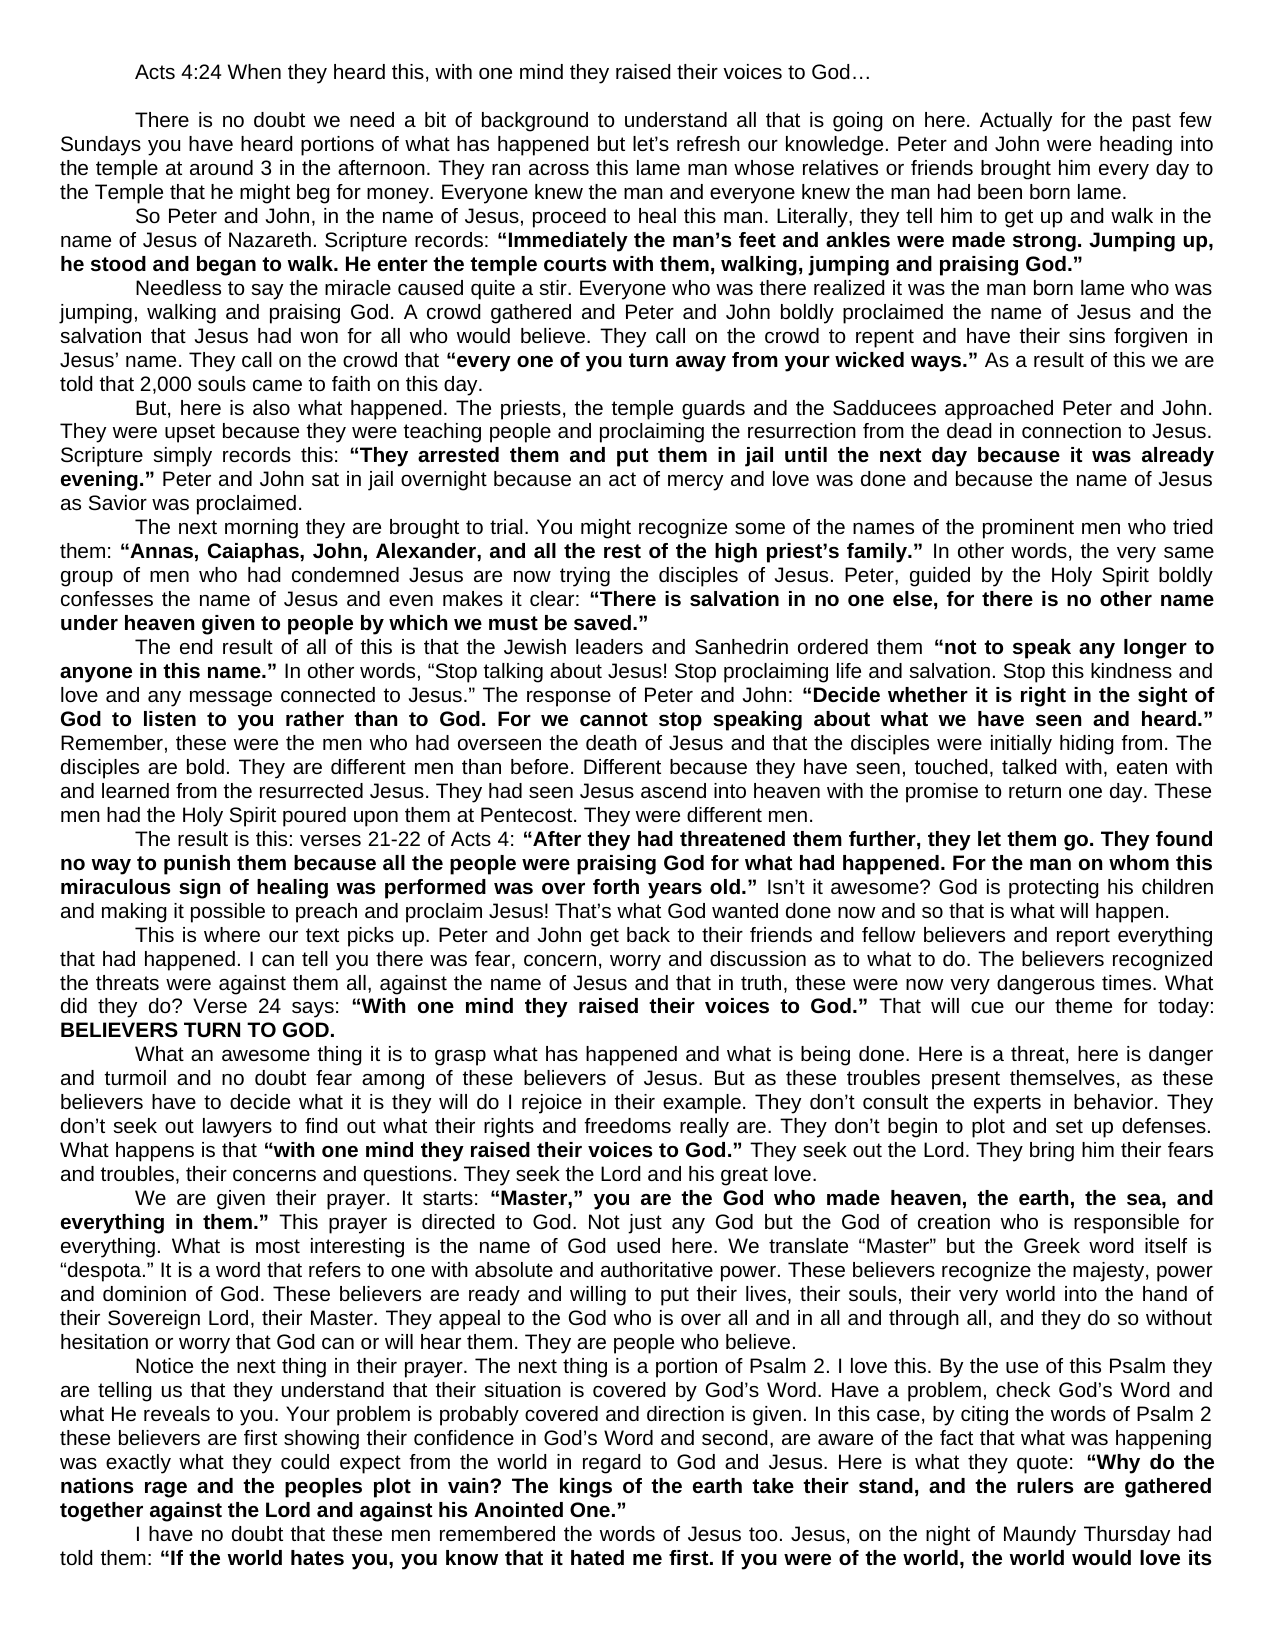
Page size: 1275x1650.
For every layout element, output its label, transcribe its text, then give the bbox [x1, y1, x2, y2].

text This is where our text picks up. Peter and John get back to their friends and fellow believers and report everything that had happened. I can tell you there was fear, concern, worry and discussion as to what to do. The believers recognized the threats were against them all, against the name of Jesus and that in truth, these were now very dangerous times. What did they do? Verse 24 says: “With one mind they raised their voices to God.” That will cue our theme for today: BELIEVERS TURN TO GOD. [60, 922, 1215, 1042]
text What an awesome thing it is to grasp what has happened and what is being done. Here is a threat, here is danger and turmoil and no doubt fear among of these believers of Jesus. But as these troubles present themselves, as these believers have to decide what it is they will do I rejoice in their example. They don’t consult the experts in behavior. They don’t seek out lawyers to find out what their rights and freedoms really are. They don’t begin to plot and set up defenses. What happens is that “with one mind they raised their voices to God.” They seek out the Lord. They bring him their fears and troubles, their concerns and questions. They seek the Lord and his great love. [60, 1042, 1215, 1186]
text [60, 1521, 1215, 1569]
text Needless to say the miracle caused quite a stir. Everyone who was there realized it was the man born lame who was jumping, walking and praising God. A crowd gathered and Peter and John boldly proclaimed the name of Jesus and the salvation that Jesus had won for all who would believe. They call on the crowd to repent and have their sins forgiven in Jesus’ name. They call on the crowd that “every one of you turn away from your wicked ways.” As a result of this we are told that 2,000 souls came to faith on this day. [60, 276, 1215, 395]
text Notice the next thing in their prayer. The next thing is a portion of Psalm 2. I love this. By the use of this Psalm they are telling us that they understand that their situation is covered by God’s Word. Have a problem, check God’s Word and what He reveals to you. Your problem is probably covered and direction is given. In this case, by citing the words of Psalm 2 these believers are first showing their confidence in God’s Word and second, are aware of the fact that what was happening was exactly what they could expect from the world in regard to God and Jesus. Here is what they quote: “Why do the nations rage and the peoples plot in vain? The kings of the earth take their stand, and the rulers are gathered together against the Lord and against his Anointed One.” [60, 1354, 1215, 1521]
text The result is this: verses 21-22 of Acts 4: “After they had threatened them further, they let them go. They found no way to punish them because all the people were praising God for what had happened. For the man on whom this miraculous sign of healing was performed was over forth years old.” Isn’t it awesome? God is protecting his children and making it possible to preach and proclaim Jesus! That’s what God wanted done now and so that is what will happen. [60, 827, 1215, 922]
text We are given their prayer. It starts: “Master,” you are the God who made heaven, the earth, the sea, and everything in them.” This prayer is directed to God. Not just any God but the God of creation who is responsible for everything. What is most interesting is the name of God used here. We translate “Master” but the Greek word itself is “despota.” It is a word that refers to one with absolute and authoritative power. These believers recognize the majesty, power and dominion of God. These believers are ready and willing to put their lives, their souls, their very world into the hand of their Sovereign Lord, their Master. They appeal to the God who is over all and in all and through all, and they do so without hesitation or worry that God can or will hear them. They are people who believe. [60, 1186, 1215, 1354]
text But, here is also what happened. The priests, the temple guards and the Sadducees approached Peter and John. They were upset because they were teaching people and proclaiming the resurrection from the dead in connection to Jesus. Scripture simply records this: “They arrested them and put them in jail until the next day because it was already evening.” Peter and John sat in jail overnight because an act of mercy and love was done and because the name of Jesus as Savior was proclaimed. [60, 395, 1215, 515]
text The next morning they are brought to trial. You might recognize some of the names of the prominent men who tried them: “Annas, Caiaphas, John, Alexander, and all the rest of the high priest’s family.” In other words, the very same group of men who had condemned Jesus are now trying the disciples of Jesus. Peter, guided by the Holy Spirit boldly confesses the name of Jesus and even makes it clear: “There is salvation in no one else, for there is no other name under heaven given to people by which we must be saved.” [60, 515, 1215, 635]
text So Peter and John, in the name of Jesus, proceed to heal this man. Literally, they tell him to get up and walk in the name of Jesus of Nazareth. Scripture records: “Immediately the man’s feet and ankles were made strong. Jumping up, he stood and began to walk. He enter the temple courts with them, walking, jumping and praising God.” [60, 204, 1215, 276]
text Acts 4:24 When they heard this, with one mind they raised their voices to God… [60, 60, 1215, 84]
text The end result of all of this is that the Jewish leaders and Sanhedrin ordered them “not to speak any longer to anyone in this name.” In other words, “Stop talking about Jesus! Stop proclaiming life and salvation. Stop this kindness and love and any message connected to Jesus.” The response of Peter and John: “Decide whether it is right in the sight of God to listen to you rather than to God. For we cannot stop speaking about what we have seen and heard.” Remember, these were the men who had overseen the death of Jesus and that the disciples were initially hiding from. The disciples are bold. They are different men than before. Different because they have seen, touched, talked with, eaten with and learned from the resurrected Jesus. They had seen Jesus ascend into heaven with the promise to return one day. These men had the Holy Spirit poured upon them at Pentecost. They were different men. [60, 635, 1215, 827]
text There is no doubt we need a bit of background to understand all that is going on here. Actually for the past few Sundays you have heard portions of what has happened but let’s refresh our knowledge. Peter and John were heading into the temple at around 3 in the afternoon. They ran across this lame man whose relatives or friends brought him every day to the Temple that he might beg for money. Everyone knew the man and everyone knew the man had been born lame. [60, 108, 1215, 204]
